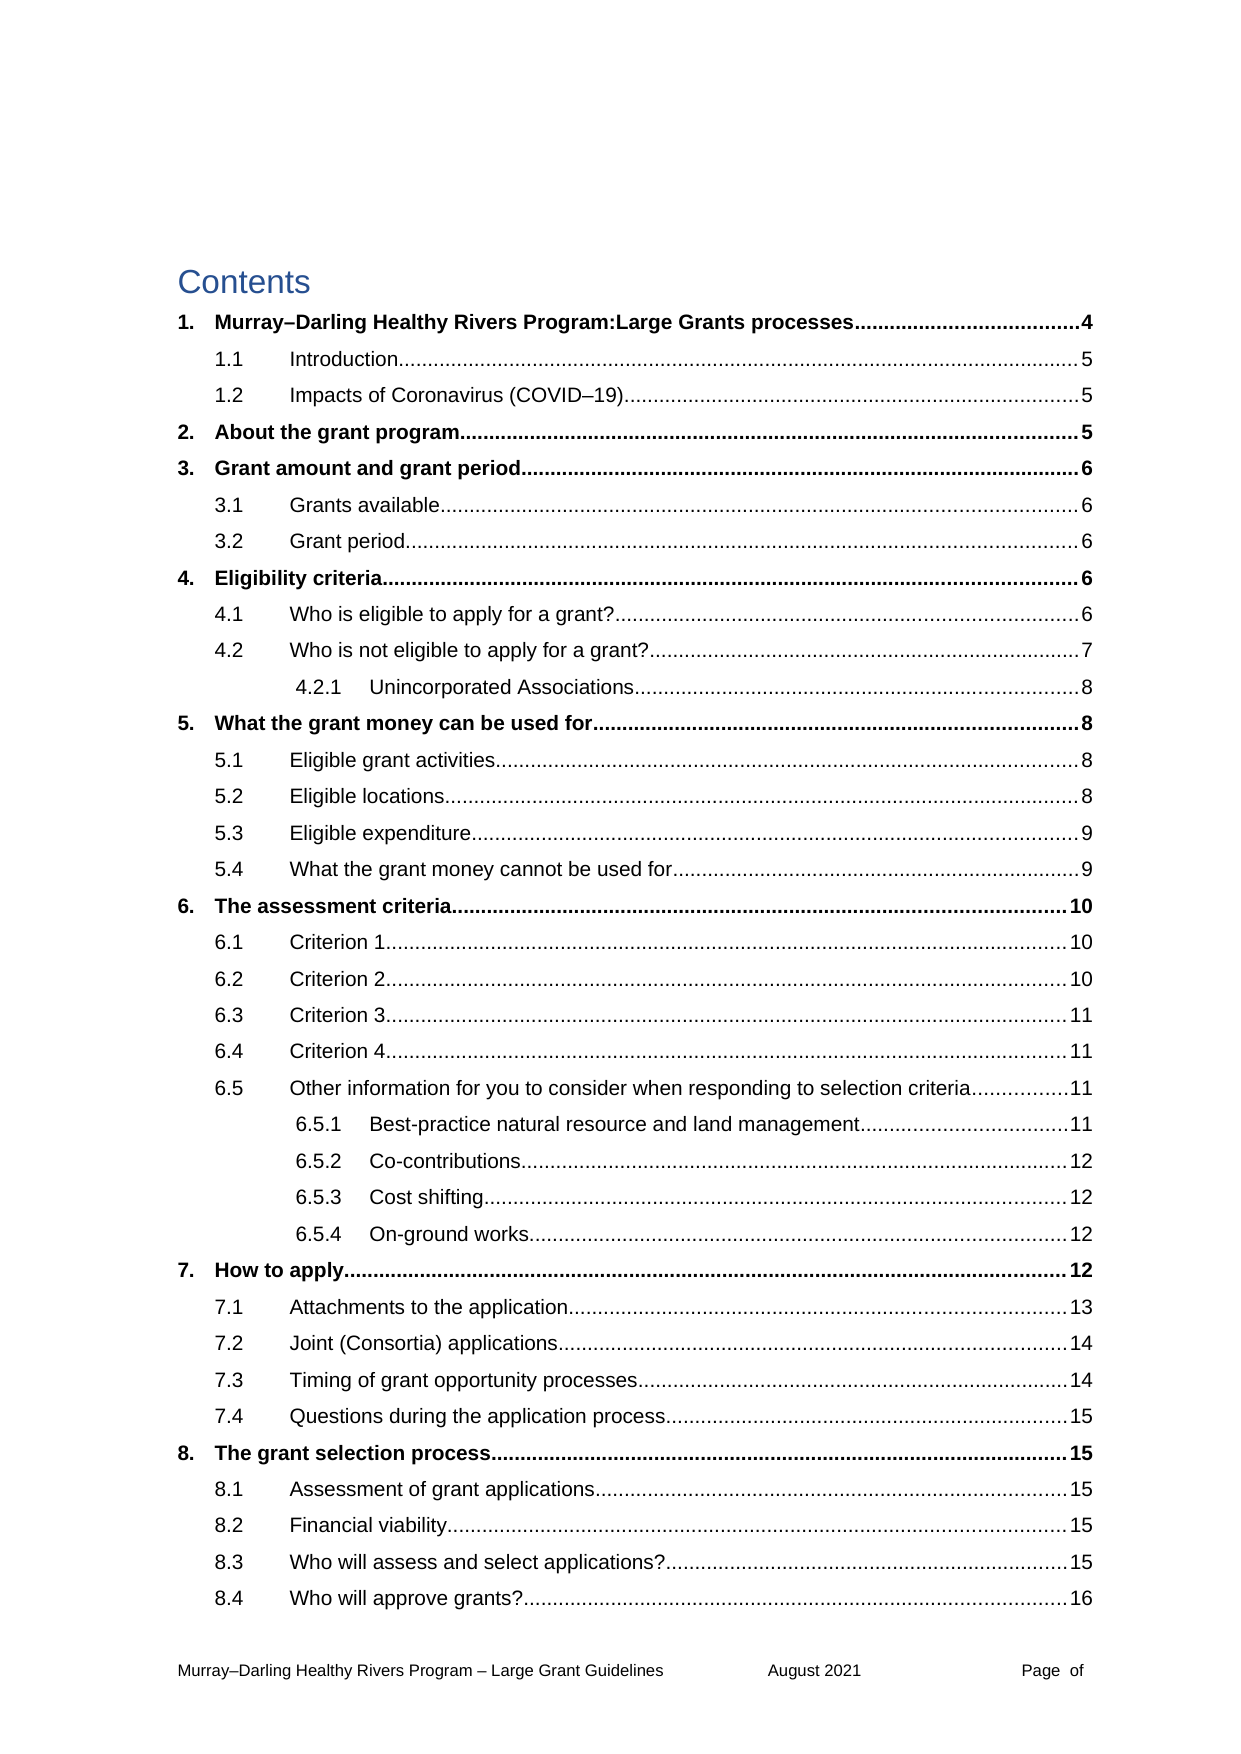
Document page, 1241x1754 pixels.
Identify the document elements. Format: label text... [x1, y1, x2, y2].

text 6.5.1 Best-practice natural resource and land management 11 [295, 1112, 1092, 1136]
text 5.2 Eligible locations 8 [214, 784, 1092, 808]
text 6.2 Criterion 2 10 [214, 966, 1092, 990]
text 5. What the grant money can be used for 8 [177, 711, 1092, 735]
text 4.1 Who is eligible to apply for a grant? 6 [214, 602, 1092, 626]
text 8.3 Who will assess and select applications? 15 [214, 1550, 1092, 1574]
text 5.3 Eligible expenditure 9 [214, 821, 1092, 844]
text 4. Eligibility criteria 6 [177, 565, 1092, 589]
text 6.3 Criterion 3 11 [214, 1003, 1092, 1027]
text 2. About the grant program 5 [177, 419, 1092, 443]
text 5.1 Eligible grant activities 8 [214, 748, 1092, 772]
text 8.2 Financial viability 15 [214, 1513, 1092, 1537]
text 5.4 What the grant money cannot be used for 9 [214, 857, 1092, 881]
text 1.1 Introduction 5 [214, 347, 1092, 371]
text 3.1 Grants available 6 [214, 492, 1092, 516]
text 7.1 Attachments to the application 13 [214, 1294, 1092, 1318]
subtitle Contents [177, 262, 1092, 300]
text 7.4 Questions during the application process 15 [214, 1404, 1092, 1428]
text 6.5 Other information for you to consider when responding to selection criteria 11 [214, 1076, 1092, 1100]
text 4.2 Who is not eligible to apply for a grant? 7 [214, 638, 1092, 662]
text 7. How to apply 12 [177, 1258, 1092, 1282]
text 1.2 Impacts of Coronavirus (COVID–19) 5 [214, 383, 1092, 407]
text 6.5.3 Cost shifting 12 [295, 1185, 1092, 1209]
text 6. The assessment criteria 10 [177, 893, 1092, 917]
text 6.4 Criterion 4 11 [214, 1039, 1092, 1063]
text 1. Murray–Darling Healthy Rivers Program:Large Grants processes 4 [177, 310, 1092, 334]
text 7.3 Timing of grant opportunity processes 14 [214, 1367, 1092, 1391]
text 8. The grant selection process 15 [177, 1440, 1092, 1464]
text 8.4 Who will approve grants? 16 [214, 1586, 1092, 1610]
text 8.1 Assessment of grant applications 15 [214, 1477, 1092, 1501]
text 6.1 Criterion 1 10 [214, 930, 1092, 954]
text 4.2.1 Unincorporated Associations 8 [295, 675, 1092, 699]
text 6.5.2 Co-contributions 12 [295, 1149, 1092, 1173]
text 3. Grant amount and grant period 6 [177, 456, 1092, 480]
text 6.5.4 On-ground works 12 [295, 1222, 1092, 1246]
text 3.2 Grant period 6 [214, 529, 1092, 553]
text 7.2 Joint (Consortia) applications 14 [214, 1331, 1092, 1355]
